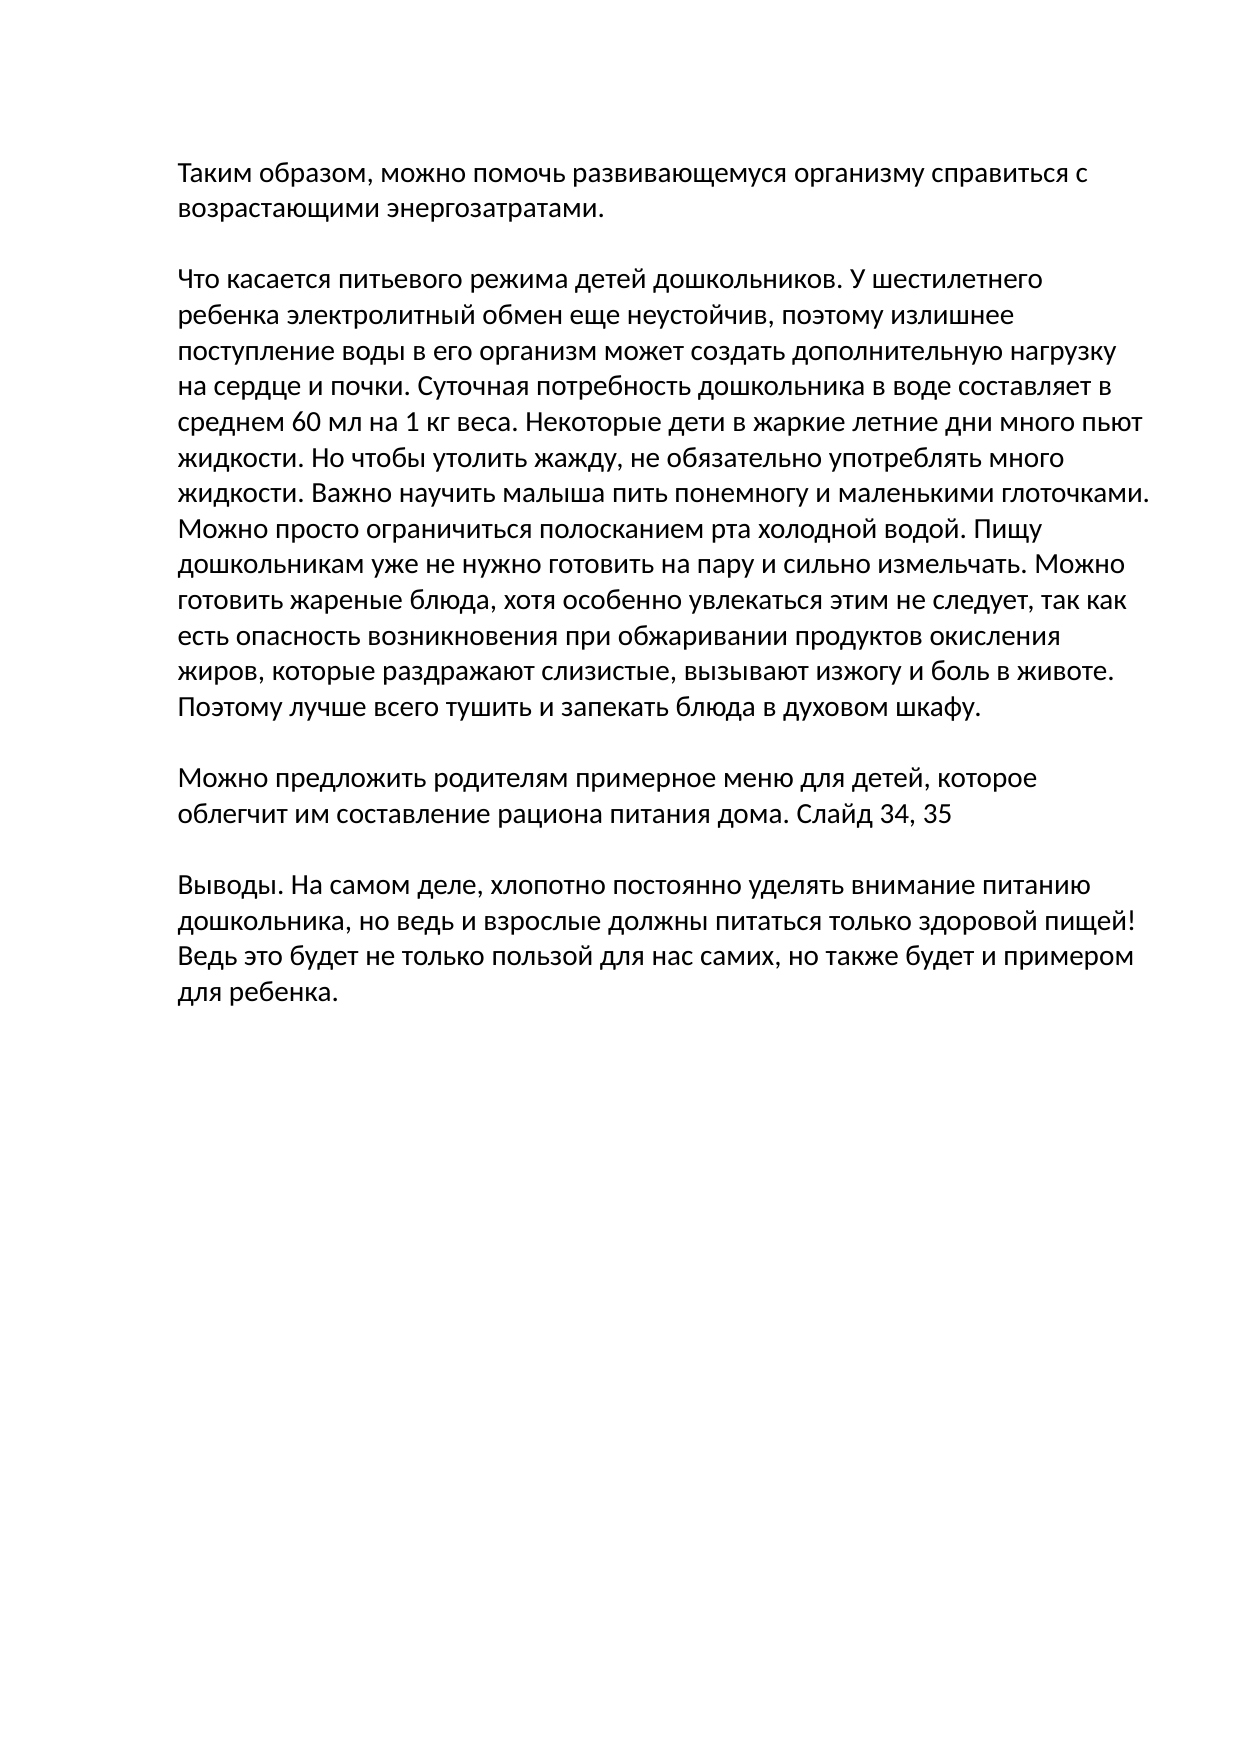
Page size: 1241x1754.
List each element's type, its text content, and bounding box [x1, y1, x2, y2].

text Таким образом, можно помочь развивающемуся организму справиться с возрастающими энергозатратами. [177, 154, 1152, 225]
text Что касается питьевого режима детей дошкольников. У шестилетнего ребенка электролитный обмен еще неустойчив, поэтому излишнее поступление воды в его организм может создать дополнительную нагрузку на сердце и почки. Суточная потребность дошкольника в воде составляет в среднем 60 мл на 1 кг веса. Некоторые дети в жаркие летние дни много пьют жидкости. Но чтобы утолить жажду, не обязательно употреблять много жидкости. Важно научить малыша пить понемногу и маленькими глоточками. Можно просто ограничиться полосканием рта холодной водой. Пищу дошкольникам уже не нужно готовить на пару и сильно измельчать. Можно готовить жареные блюда, хотя особенно увлекаться этим не следует, так как есть опасность возникновения при обжаривании продуктов окисления жиров, которые раздражают слизистые, вызывают изжогу и боль в животе. Поэтому лучше всего тушить и запекать блюда в духовом шкафу. [177, 261, 1152, 724]
text Выводы. На самом деле, хлопотно постоянно уделять внимание питанию дошкольника, но ведь и взрослые должны питаться только здоровой пищей! Ведь это будет не только пользой для нас самих, но также будет и примером для ребенка. [177, 866, 1152, 1009]
text Можно предложить родителям примерное меню для детей, которое облегчит им составление рациона питания дома. Слайд 34, 35 [177, 759, 1152, 831]
